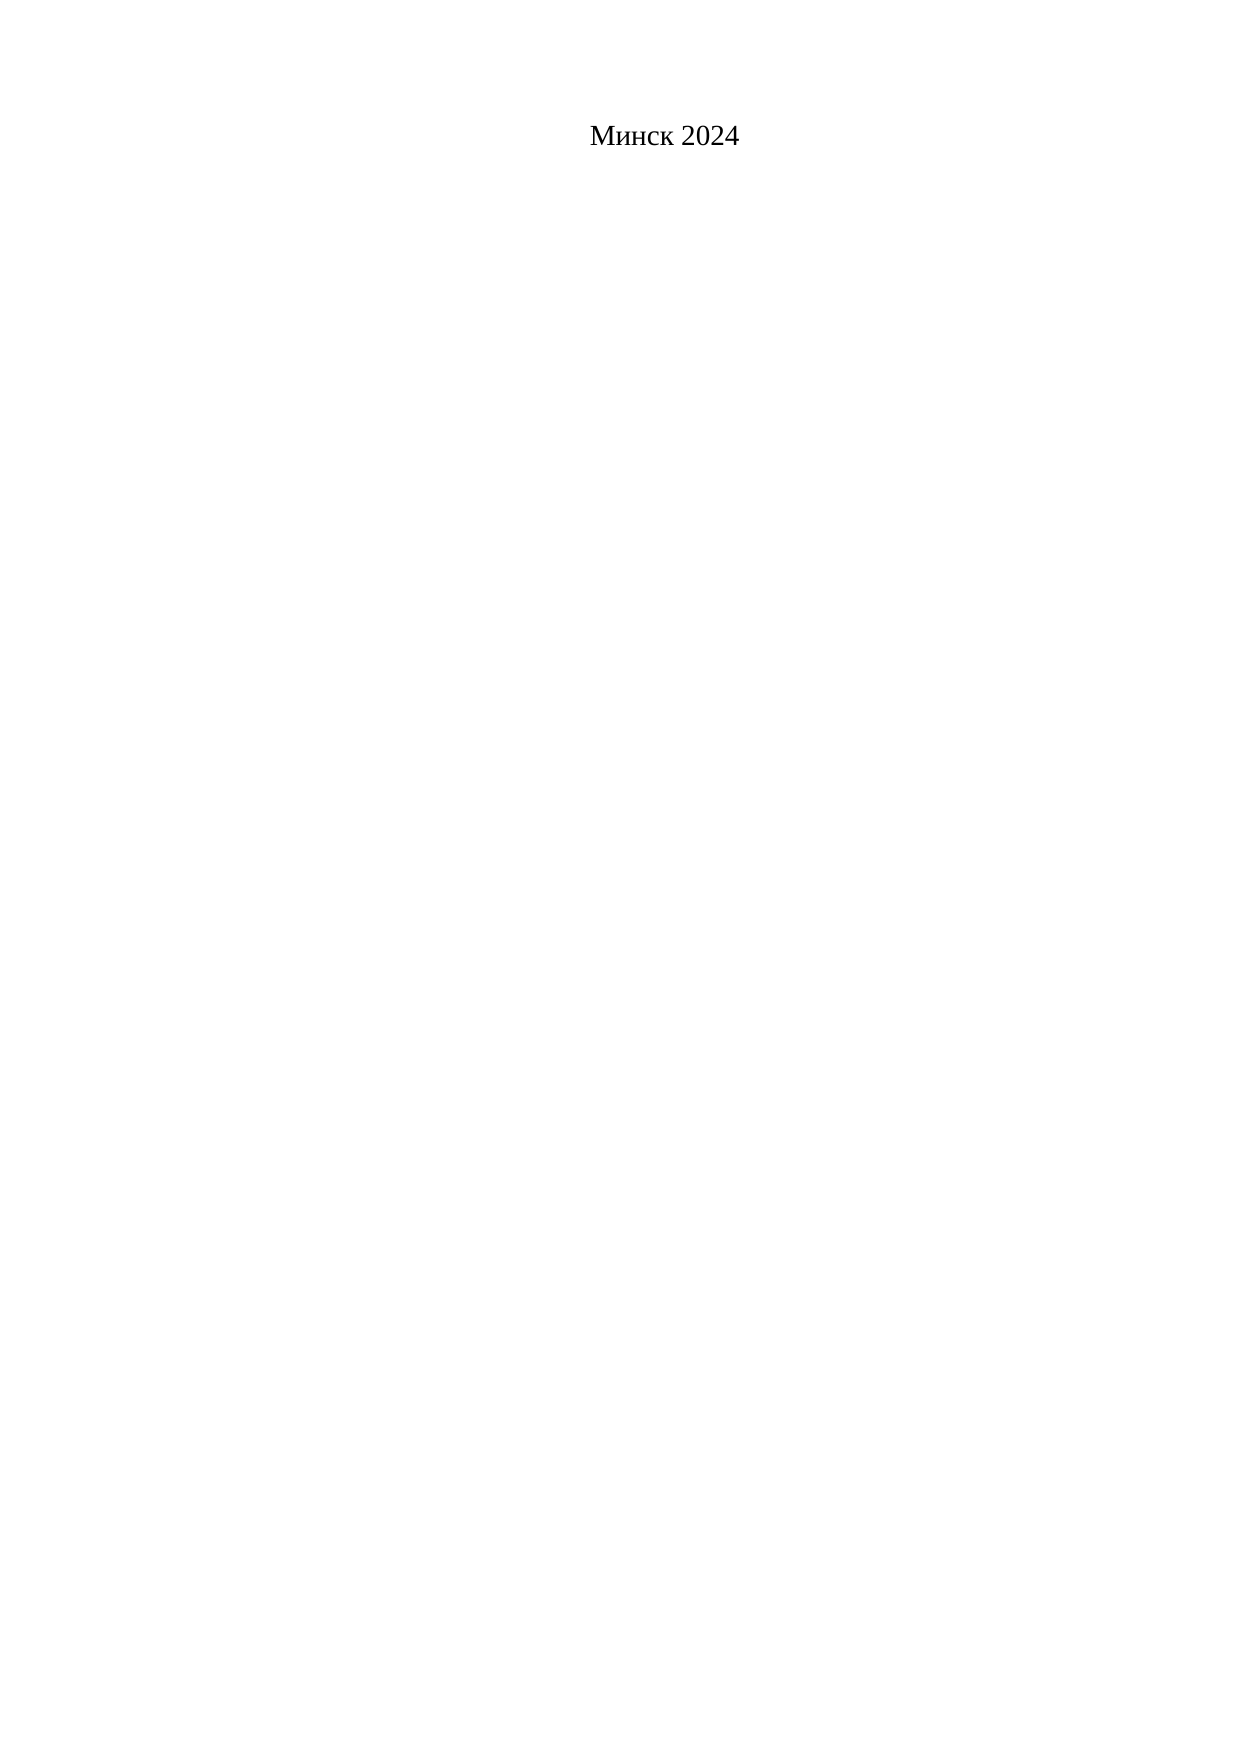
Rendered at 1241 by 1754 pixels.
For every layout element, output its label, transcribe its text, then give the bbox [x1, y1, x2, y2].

text Минск 2024 [177, 118, 1152, 152]
